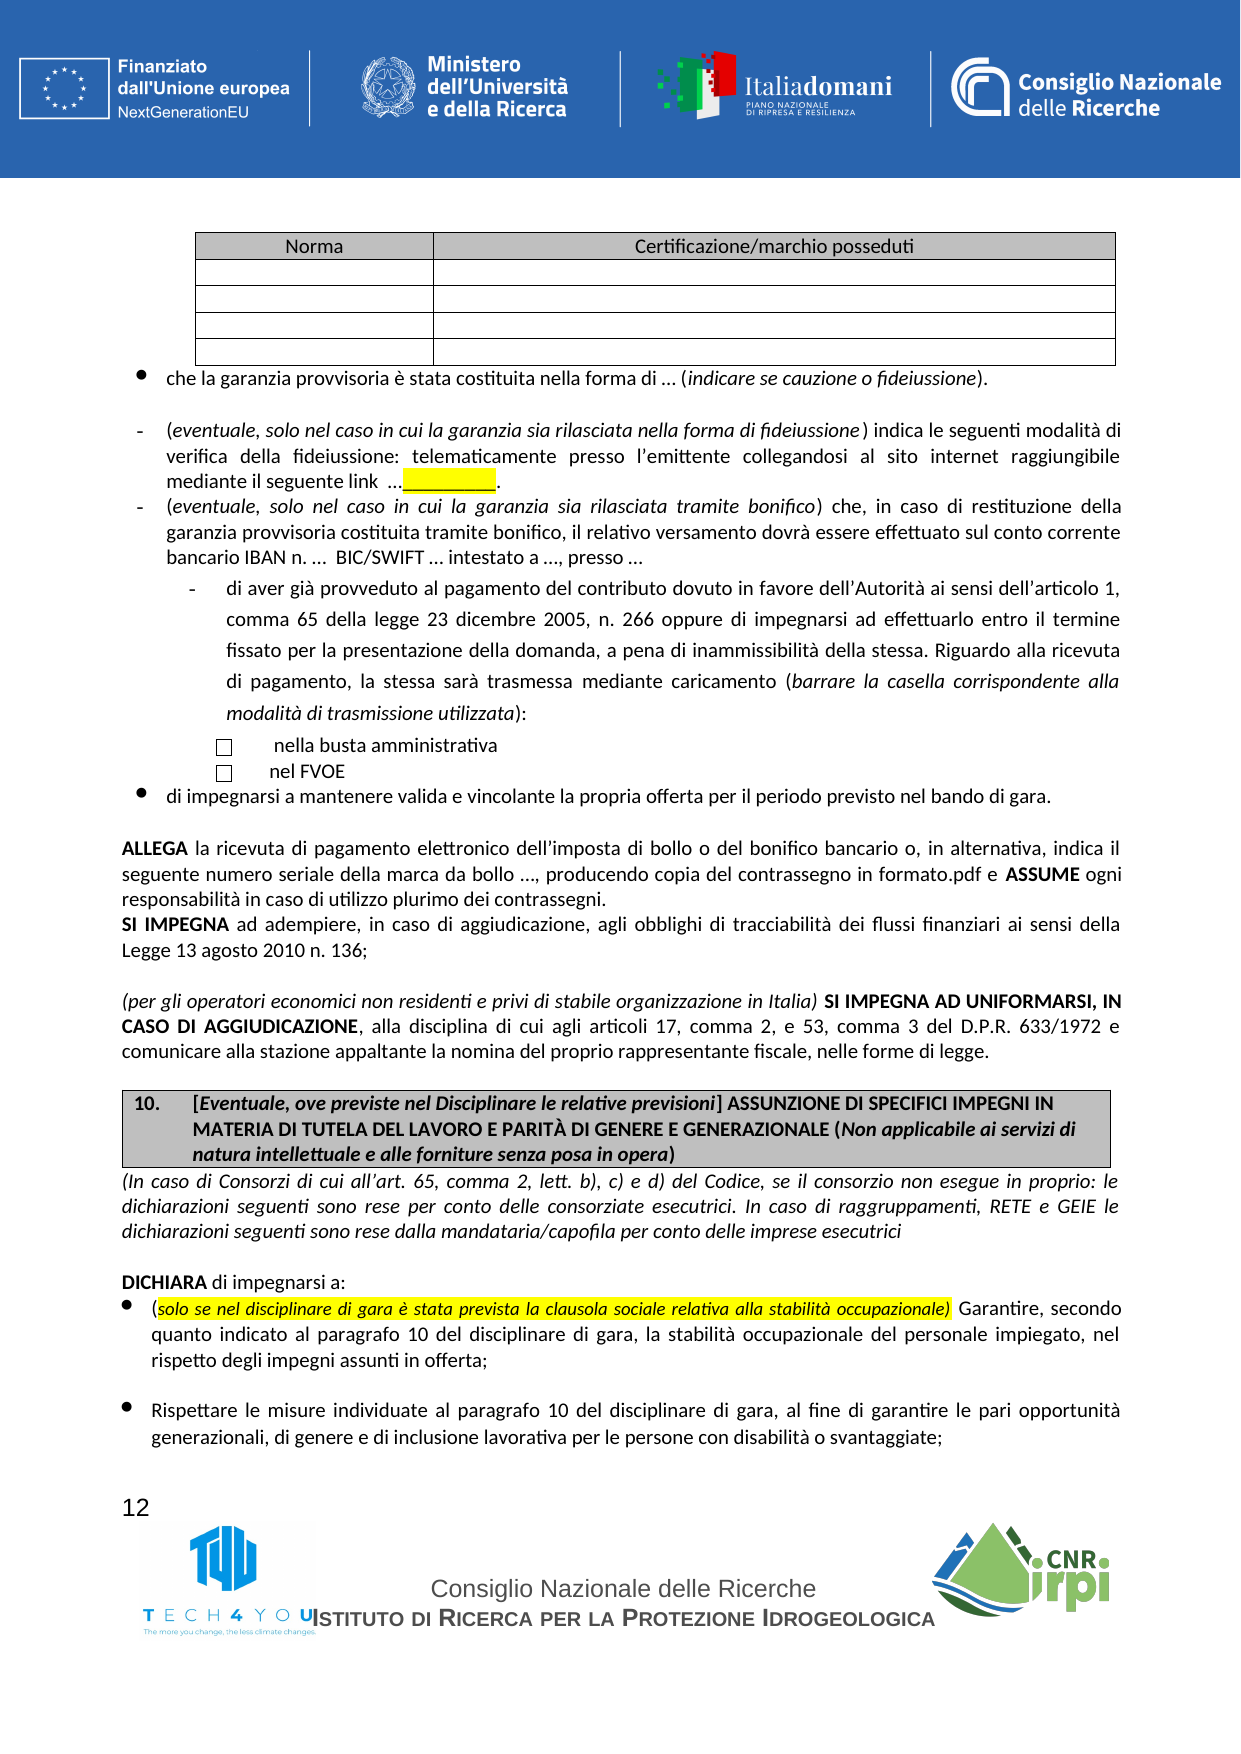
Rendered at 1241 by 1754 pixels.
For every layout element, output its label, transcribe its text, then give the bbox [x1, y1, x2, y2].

text DICHIARA di impegnarsi a: [122, 1269, 1122, 1295]
list che la garanzia provvisoria è stata costituita nella forma di … (indicare se cauzione o fideiussione). [136, 366, 1122, 392]
picture [932, 1521, 1109, 1618]
table_cell [196, 313, 433, 338]
text SI IMPEGNA ad adempiere, in caso di aggiudicazione, agli obblighi di tracciabilità dei flussi finanziari ai sensi della Legge 13 agosto 2010 n. 136; [122, 912, 1122, 962]
text ALLEGA la ricevuta di pagamento elettronico dell’imposta di bollo o del bonifico bancario o, in alternativa, indica il seguente numero seriale della marca da bollo …, producendo copia del contrassegno in formato.pdf e ASSUME ogni responsabilità in caso di utilizzo plurimo dei contrassegni. [122, 835, 1122, 912]
list Rispettare le misure individuate al paragrafo 10 del disciplinare di gara, al fine di garantire le pari opportunità generazionali, di genere e di inclusione lavorativa per le persone con disabilità o svantaggiate; [122, 1398, 1122, 1450]
text nel FVOE [195, 758, 1122, 783]
list (eventuale, solo nel caso in cui la garanzia sia rilasciata tramite bonifico) che, in caso di restituzione della garanzia provvisoria costituita tramite bonifico, il relativo versamento dovrà essere effettuato sul conto corrente bancario IBAN n. … BIC/SWIFT … intestato a …, presso … [136, 494, 1122, 570]
table_cell [196, 286, 433, 312]
list di impegnarsi a mantenere valida e vincolante la propria offerta per il periodo previsto nel bando di gara. [136, 783, 1122, 810]
text nella busta amministrativa [195, 732, 1122, 758]
table_cell [434, 260, 1115, 285]
table_cell [434, 339, 1115, 364]
table_header [Eventuale, ove previste nel Disciplinare le relative previsioni] ASSUNZIONE DI SPECIFICI IMPEGNI IN MATERIA DI TUTELA DEL LAVORO E PARITÀ DI GENERE E GENERAZIONALE (Non applicabile ai servizi di natura intellettuale e alle forniture senza posa in opera) [123, 1091, 1110, 1167]
list (solo se nel disciplinare di gara è stata prevista la clausola sociale relativa alla stabilità occupazionale) Garantire, secondo quanto indicato al paragrafo 10 del disciplinare di gara, la stabilità occupazionale del personale impiegato, nel rispetto degli impegni assunti in offerta; [122, 1295, 1122, 1372]
picture [139, 1521, 317, 1641]
picture [0, 0, 1241, 178]
table_cell [196, 260, 433, 285]
table_cell [434, 286, 1115, 312]
text (per gli operatori economici non residenti e privi di stabile organizzazione in Italia) SI IMPEGNA AD UNIFORMARSI, IN CASO DI AGGIUDICAZIONE, alla disciplina di cui agli articoli 17, comma 2, e 53, comma 3 del D.P.R. 633/1972 e comunicare alla stazione appaltante la nomina del proprio rappresentante fiscale, nelle forme di legge. [122, 988, 1122, 1064]
table_cell [434, 313, 1115, 338]
list di aver già provveduto al pagamento del contributo dovuto in favore dell’Autorità ai sensi dell’articolo 1, comma 65 della legge 23 dicembre 2005, n. 266 oppure di impegnarsi ad effettuarlo entro il termine fissato per la presentazione della domanda, a pena di inammissibilità della stessa. Riguardo alla ricevuta di pagamento, la stessa sarà trasmessa mediante caricamento (barrare la casella corrispondente alla modalità di trasmissione utilizzata): [189, 570, 1122, 726]
table_header Certificazione/marchio posseduti [434, 233, 1115, 259]
table_header Norma [196, 233, 433, 259]
table_cell [196, 339, 433, 364]
list (eventuale, solo nel caso in cui la garanzia sia rilasciata nella forma di fideiussione) indica le seguenti modalità di verifica della fideiussione: telematicamente presso l’emittente collegandosi al sito internet raggiungibile mediante il seguente link …_________. [136, 417, 1122, 494]
text (In caso di Consorzi di cui all’art. 65, comma 2, lett. b), c) e d) del Codice, se il consorzio non esegue in proprio: le dichiarazioni seguenti sono rese per conto delle consorziate esecutrici. In caso di raggruppamenti, RETE e GEIE le dichiarazioni seguenti sono rese dalla mandataria/capofila per conto delle imprese esecutrici [122, 1168, 1122, 1244]
